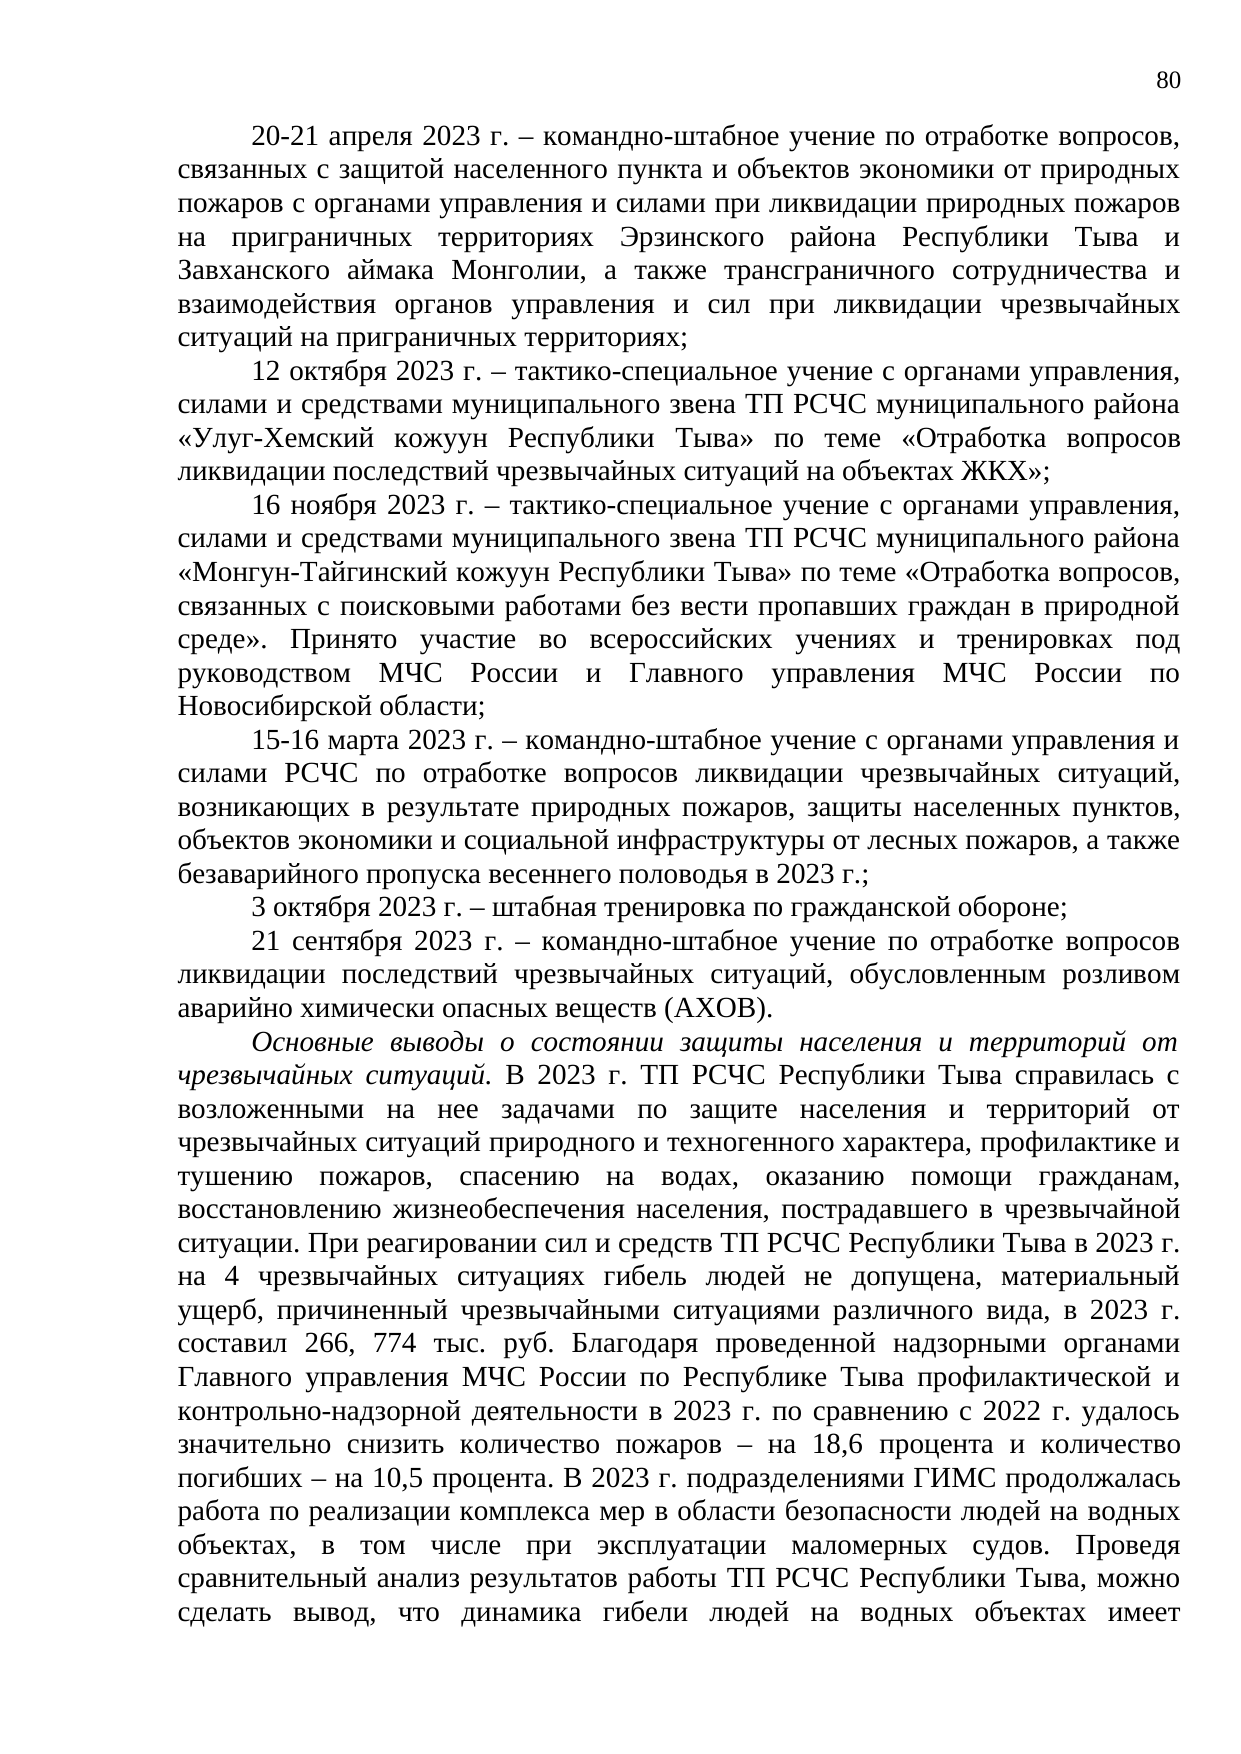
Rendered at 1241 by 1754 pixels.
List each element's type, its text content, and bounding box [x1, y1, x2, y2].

text 3 октября 2023 г. – штабная тренировка по гражданской обороне; [177, 889, 1181, 923]
text 12 октября 2023 г. – тактико-специальное учение с органами управления, силами и средствами муниципального звена ТП РСЧС муниципального района «Улуг-Хемский кожуун Республики Тыва» по теме «Отработка вопросов ликвидации последствий чрезвычайных ситуаций на объектах ЖКХ»; [177, 353, 1181, 487]
text 21 сентября 2023 г. – командно-штабное учение по отработке вопросов ликвидации последствий чрезвычайных ситуаций, обусловленным розливом аварийно химически опасных веществ (АХОВ). [177, 923, 1181, 1024]
text 16 ноября 2023 г. – тактико-специальное учение с органами управления, силами и средствами муниципального звена ТП РСЧС муниципального района «Монгун-Тайгинский кожуун Республики Тыва» по теме «Отработка вопросов, связанных с поисковыми работами без вести пропавших граждан в природной среде». Принято участие во всероссийских учениях и тренировках под руководством МЧС России и Главного управления МЧС России по Новосибирской области; [177, 487, 1181, 722]
text 20-21 апреля 2023 г. – командно-штабное учение по отработке вопросов, связанных с защитой населенного пункта и объектов экономики от природных пожаров с органами управления и силами при ликвидации природных пожаров на приграничных территориях Эрзинского района Республики Тыва и Завханского аймака Монголии, а также трансграничного сотрудничества и взаимодействия органов управления и сил при ликвидации чрезвычайных ситуаций на приграничных территориях; [177, 118, 1181, 353]
text 15-16 марта 2023 г. – командно-штабное учение с органами управления и силами РСЧС по отработке вопросов ликвидации чрезвычайных ситуаций, возникающих в результате природных пожаров, защиты населенных пунктов, объектов экономики и социальной инфраструктуры от лесных пожаров, а также безаварийного пропуска весеннего половодья в 2023 г.; [177, 722, 1181, 889]
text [177, 1024, 1181, 1627]
